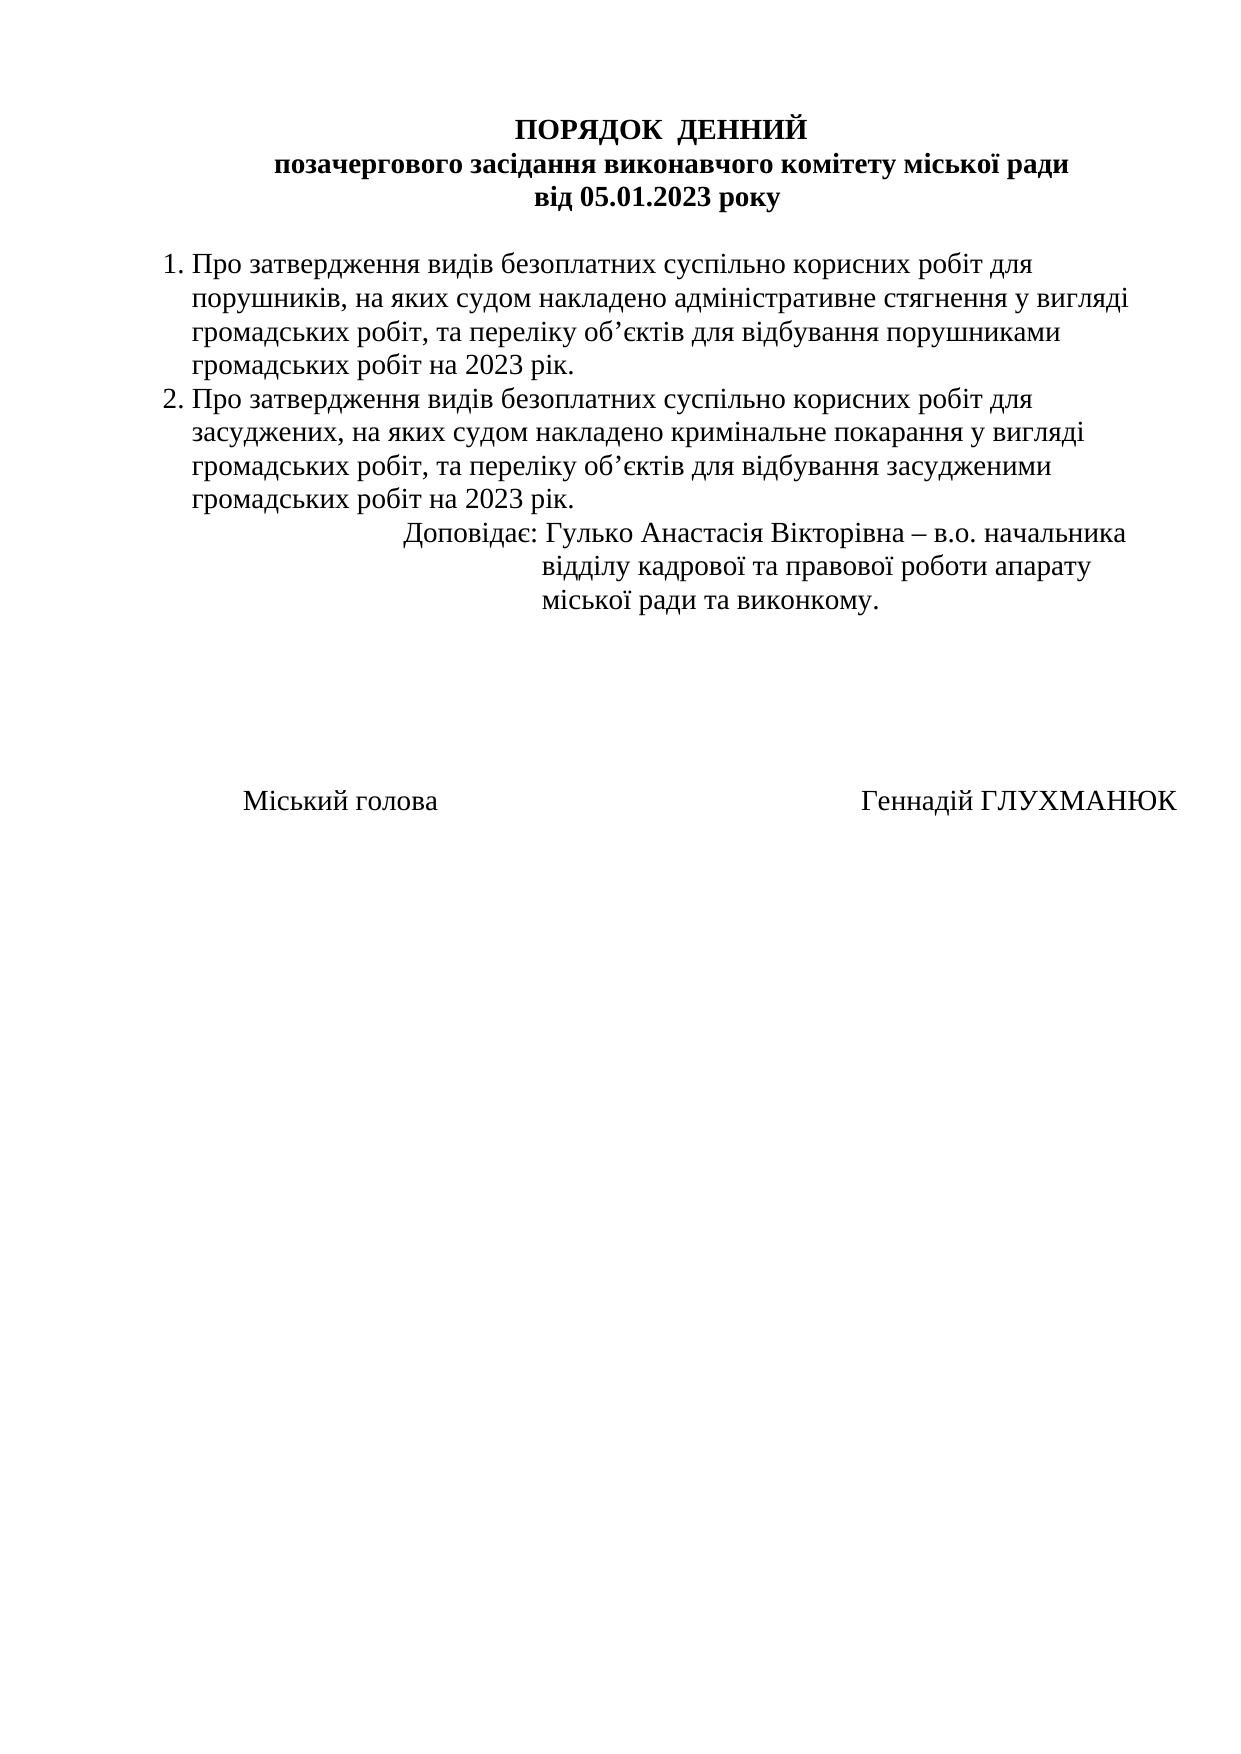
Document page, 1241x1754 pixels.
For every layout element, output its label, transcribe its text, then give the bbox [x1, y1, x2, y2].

text 1. Про затвердження видів безоплатних суспільно корисних робіт для [162, 247, 1181, 280]
text ПОРЯДОК ДЕННИЙ [162, 112, 1050, 146]
text громадських робіт, та переліку об’єктів для відбування засудженими [162, 448, 1181, 481]
text позачергового засідання виконавчого комітету міської ради [162, 146, 1181, 179]
text відділу кадрової та правової роботи апарату [162, 548, 1181, 582]
text Міський голова Геннадій ГЛУХМАНЮК [162, 783, 1181, 817]
text громадських робіт на 2023 рік. [162, 481, 1181, 515]
text Доповідає: Гулько Анастасія Вікторівна – в.о. начальника [162, 515, 1181, 548]
text міської ради та виконкому. [162, 582, 1181, 616]
text засуджених, на яких судом накладено кримінальне покарання у вигляді [162, 414, 1181, 448]
text від 05.01.2023 року [162, 179, 1050, 213]
text громадських робіт, та переліку об’єктів для відбування порушниками [162, 314, 1181, 347]
text 2. Про затвердження видів безоплатних суспільно корисних робіт для [162, 381, 1181, 414]
text громадських робіт на 2023 рік. [162, 347, 1181, 381]
text порушників, на яких судом накладено адміністративне стягнення у вигляді [162, 280, 1181, 314]
